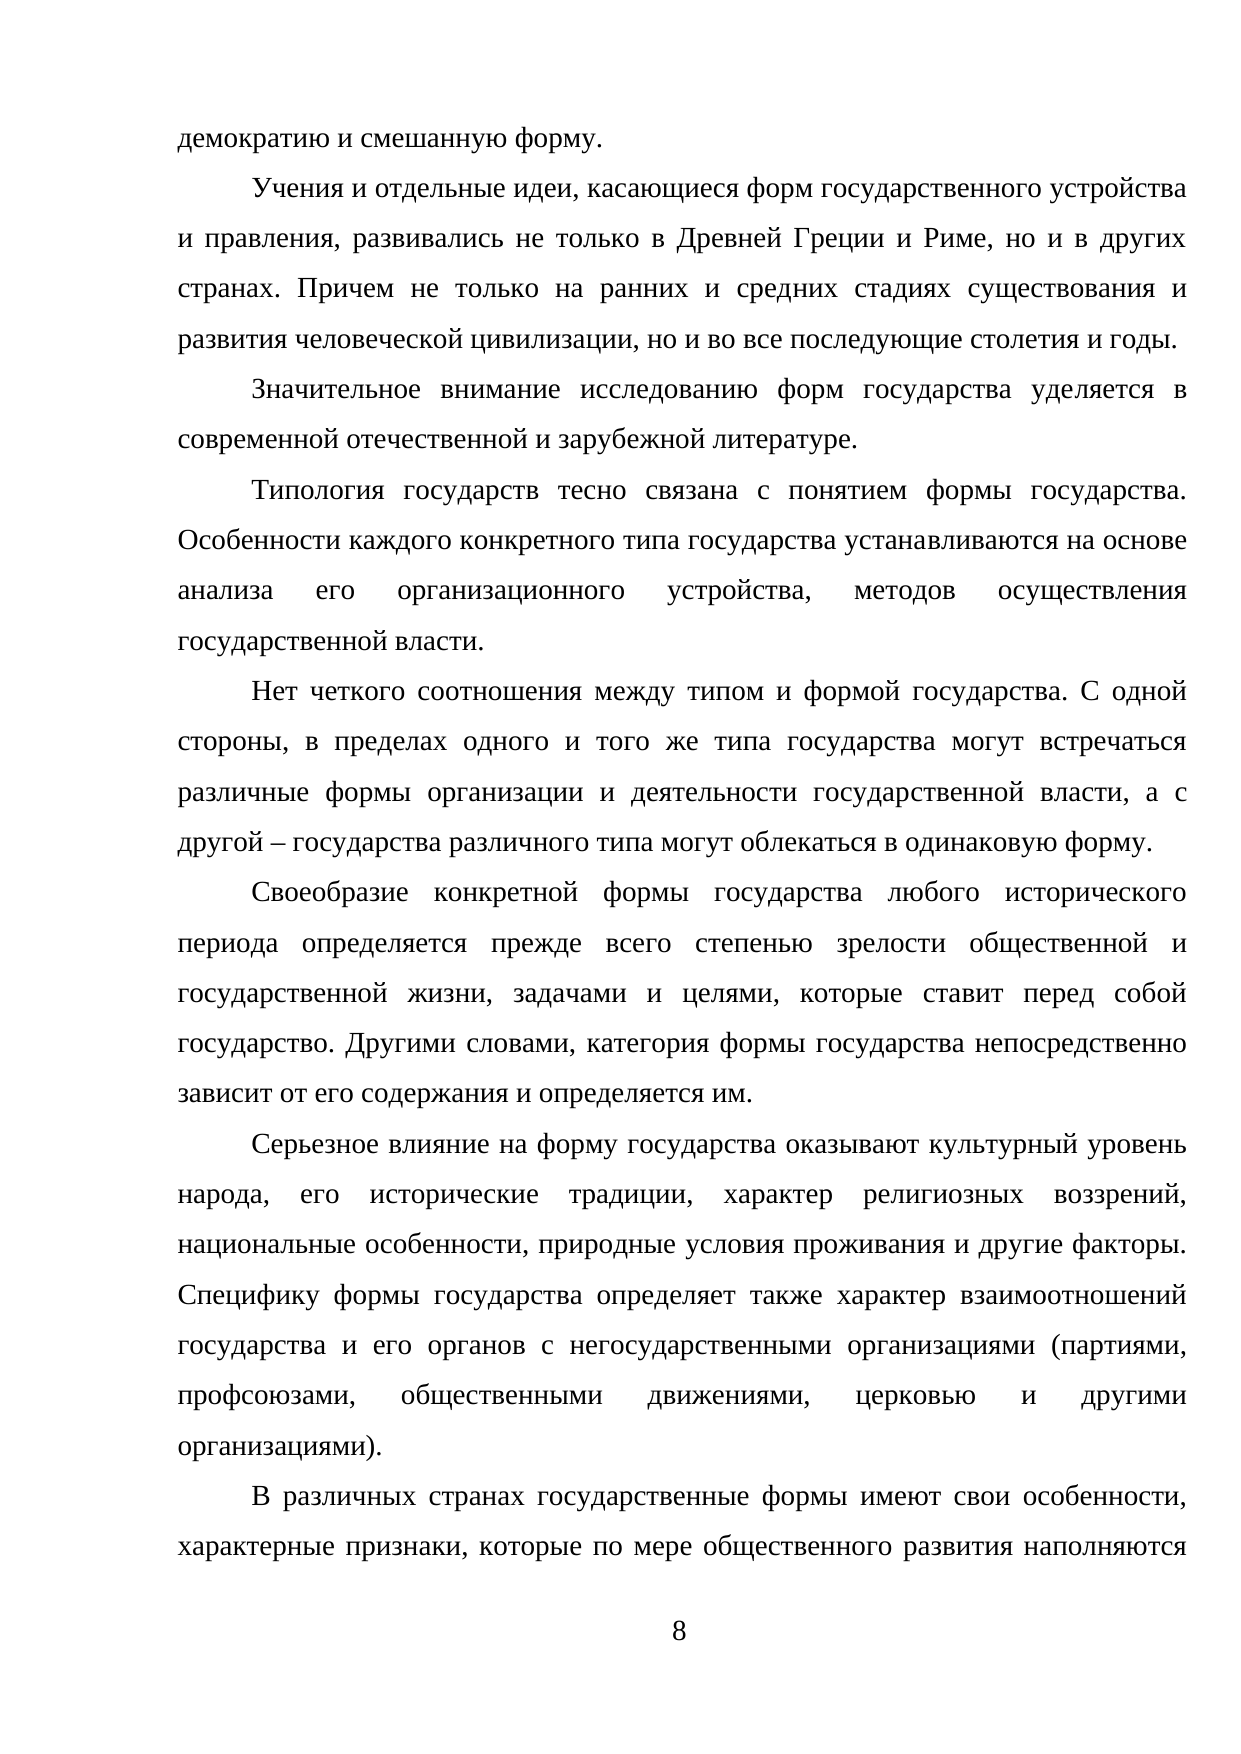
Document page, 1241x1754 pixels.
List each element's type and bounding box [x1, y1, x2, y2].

table_header [176, 118, 1189, 1563]
